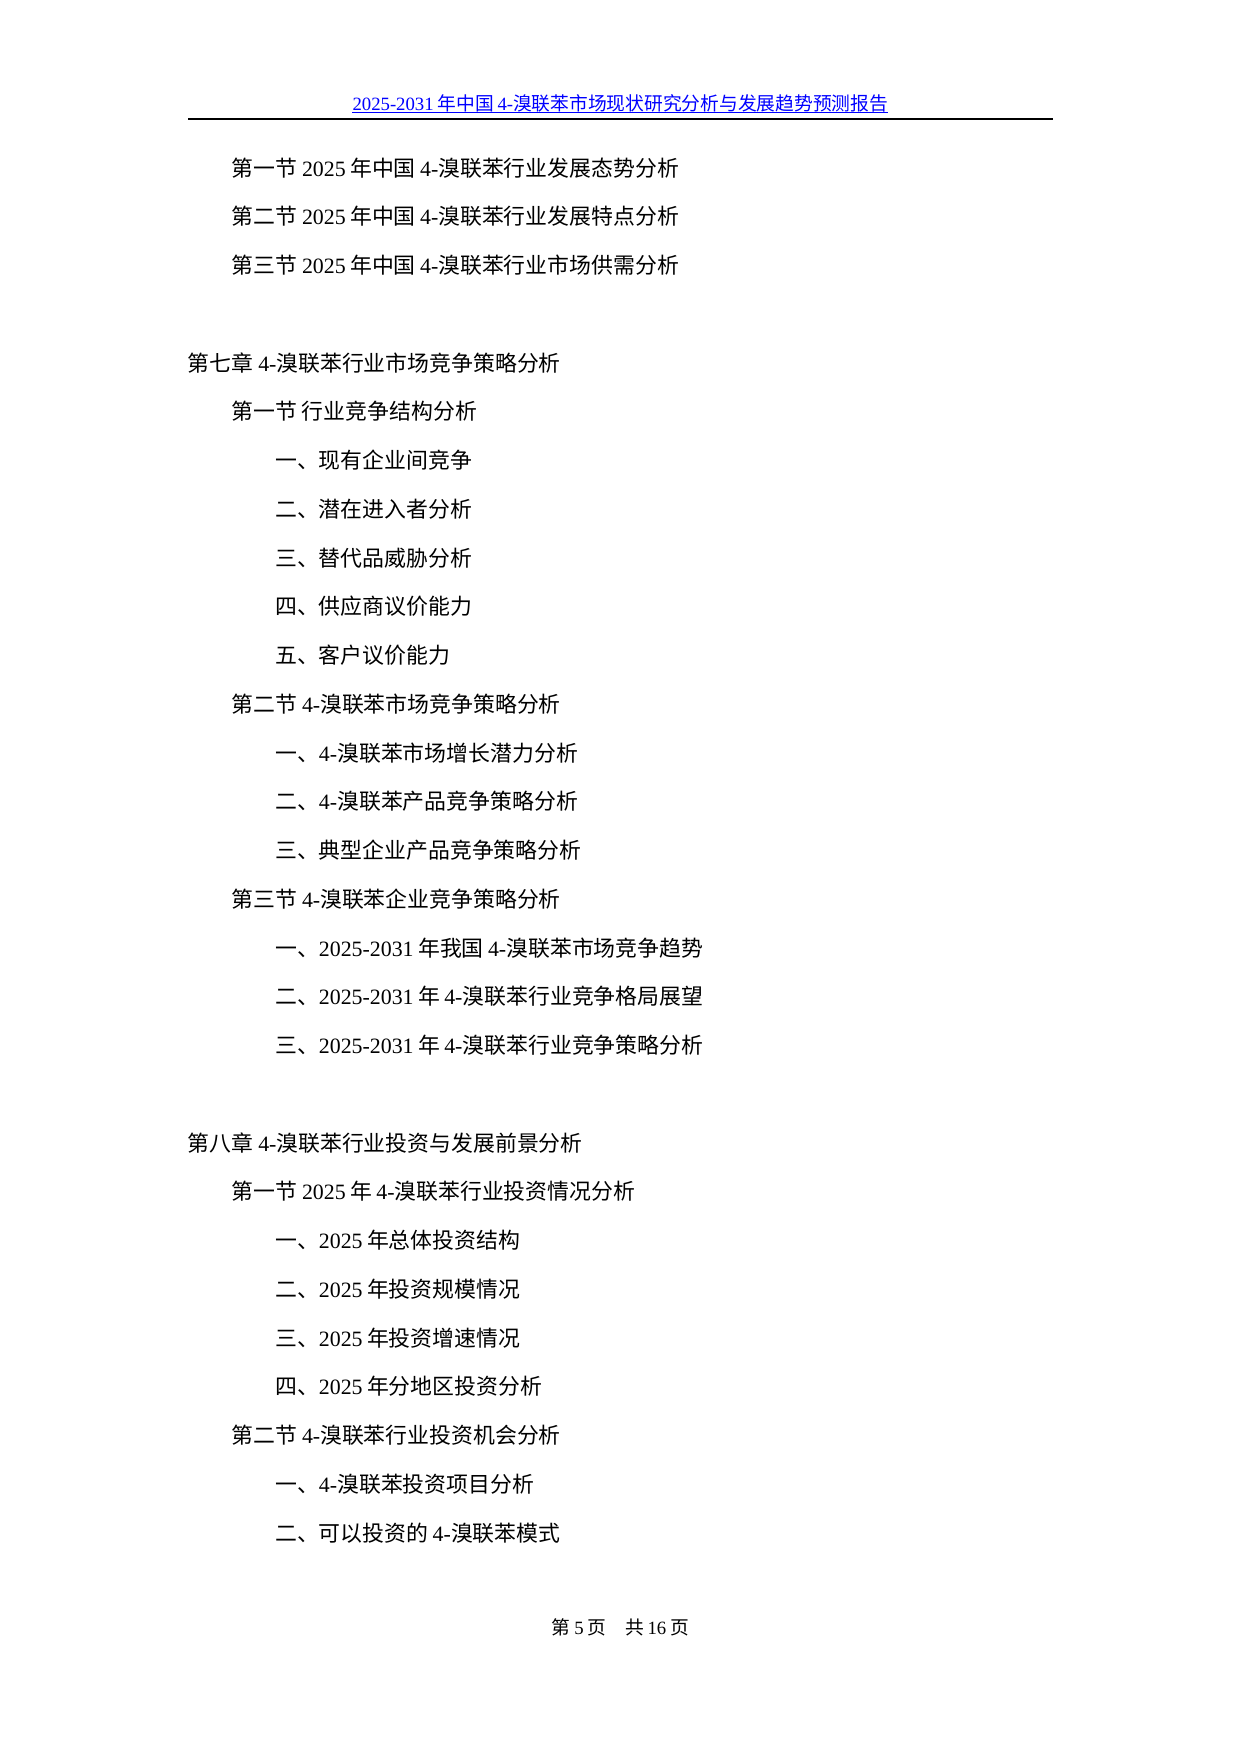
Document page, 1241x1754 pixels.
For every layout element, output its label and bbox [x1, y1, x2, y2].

text [187, 150, 1053, 1548]
